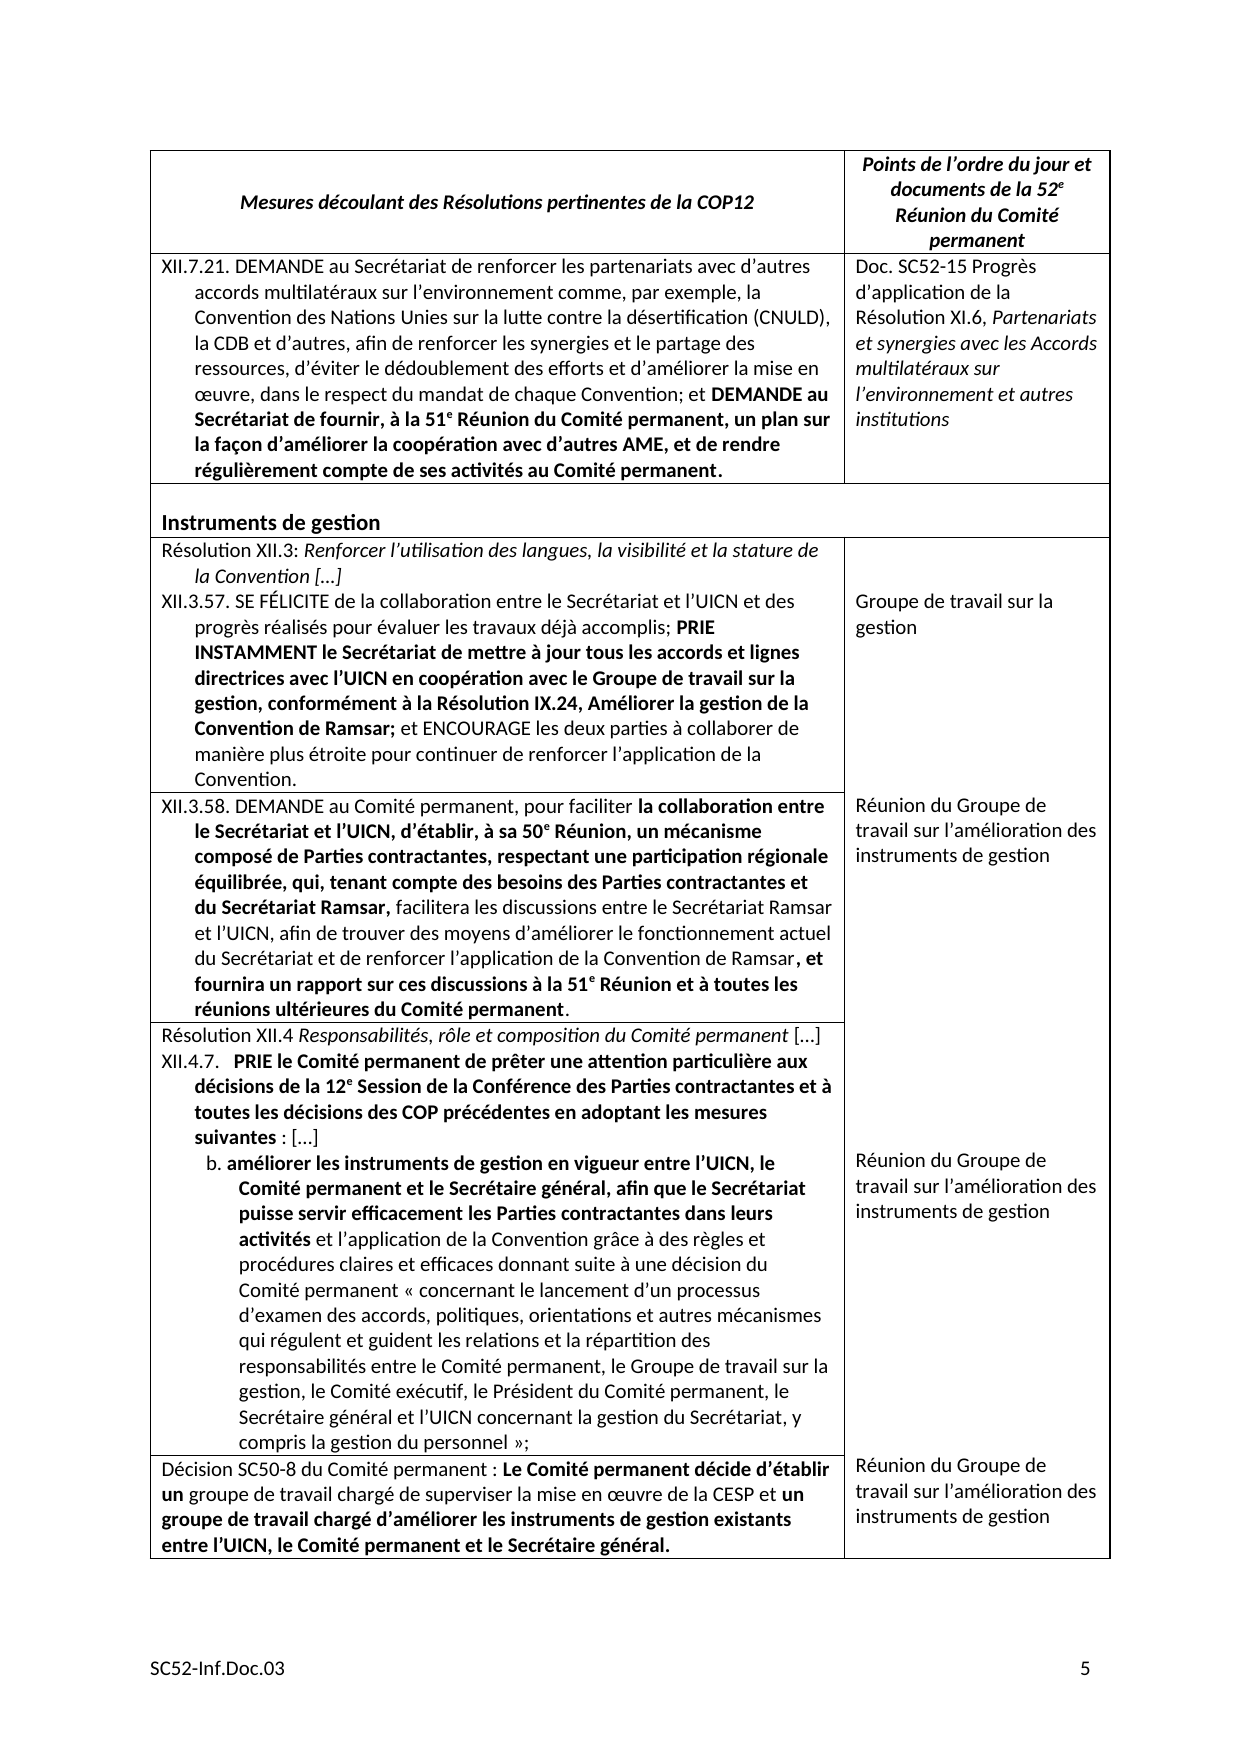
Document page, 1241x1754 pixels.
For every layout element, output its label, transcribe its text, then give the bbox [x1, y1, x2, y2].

table_cell Résolution XII.4 Responsabilités, rôle et composition du Comité permanent […] XII.4.7. PRIE le Comité permanent de prêter une attention particulière aux décisions de la 12e Session de la Conférence des Parties contractantes et à toutes les décisions des COP précédentes en adoptant les mesures suivantes : […] b. améliorer les instruments de gestion en vigueur entre l’UICN, le Comité permanent et le Secrétaire général, afin que le Secrétariat puisse servir efficacement les Parties contractantes dans leurs activités et l’application de la Convention grâce à des règles et procédures claires et efficaces donnant suite à une décision du Comité permanent « concernant le lancement d’un processus d’examen des accords, politiques, orientations et autres mécanismes qui régulent et guident les relations et la répartition des responsabilités entre le Comité permanent, le Groupe de travail sur la gestion, le Comité exécutif, le Président du Comité permanent, le Secrétaire général et l’UICN concernant la gestion du Secrétariat, y compris la gestion du personnel »; [151, 1023, 844, 1455]
table_header Mesures découlant des Résolutions pertinentes de la COP12 [151, 151, 844, 253]
table_cell Décision SC50-8 du Comité permanent : Le Comité permanent décide d’établir un groupe de travail chargé de superviser la mise en œuvre de la CESP et un groupe de travail chargé d’améliorer les instruments de gestion existants entre l’UICN, le Comité permanent et le Secrétaire général. [151, 1456, 844, 1557]
table_cell Instruments de gestion [151, 484, 1109, 537]
table_cell Résolution XII.3: Renforcer l’utilisation des langues, la visibilité et la stature de la Convention […] XII.3.57. SE FÉLICITE de la collaboration entre le Secrétariat et l’UICN et des progrès réalisés pour évaluer les travaux déjà accomplis; PRIE INSTAMMENT le Secrétariat de mettre à jour tous les accords et lignes directrices avec l’UICN en coopération avec le Groupe de travail sur la gestion, conformément à la Résolution IX.24, Améliorer la gestion de la Convention de Ramsar; et ENCOURAGE les deux parties à collaborer de manière plus étroite pour continuer de renforcer l’application de la Convention. [151, 538, 844, 792]
table_cell XII.3.58. DEMANDE au Comité permanent, pour faciliter la collaboration entre le Secrétariat et l’UICN, d’établir, à sa 50e Réunion, un mécanisme composé de Parties contractantes, respectant une participation régionale équilibrée, qui, tenant compte des besoins des Parties contractantes et du Secrétariat Ramsar, facilitera les discussions entre le Secrétariat Ramsar et l’UICN, afin de trouver des moyens d’améliorer le fonctionnement actuel du Secrétariat et de renforcer l’application de la Convention de Ramsar, et fournira un rapport sur ces discussions à la 51e Réunion et à toutes les réunions ultérieures du Comité permanent. [151, 793, 844, 1022]
table_cell Doc. SC52-15 Progrès d’application de la Résolution XI.6, Partenariats et synergies avec les Accords multilatéraux sur l’environnement et autres institutions [845, 254, 1109, 482]
table_header Points de l’ordre du jour et documents de la 52e Réunion du Comité permanent [845, 151, 1109, 253]
table_cell Groupe de travail sur la gestion Réunion du Groupe de travail sur l’amélioration des instruments de gestion Réunion du Groupe de travail sur l’amélioration des instruments de gestion Réunion du Groupe de travail sur l’amélioration des instruments de gestion [845, 538, 1109, 1557]
table_cell XII.7.21. DEMANDE au Secrétariat de renforcer les partenariats avec d’autres accords multilatéraux sur l’environnement comme, par exemple, la Convention des Nations Unies sur la lutte contre la désertification (CNULD), la CDB et d’autres, afin de renforcer les synergies et le partage des ressources, d’éviter le dédoublement des efforts et d’améliorer la mise en œuvre, dans le respect du mandat de chaque Convention; et DEMANDE au Secrétariat de fournir, à la 51e Réunion du Comité permanent, un plan sur la façon d’améliorer la coopération avec d’autres AME, et de rendre régulièrement compte de ses activités au Comité permanent. [151, 254, 844, 482]
